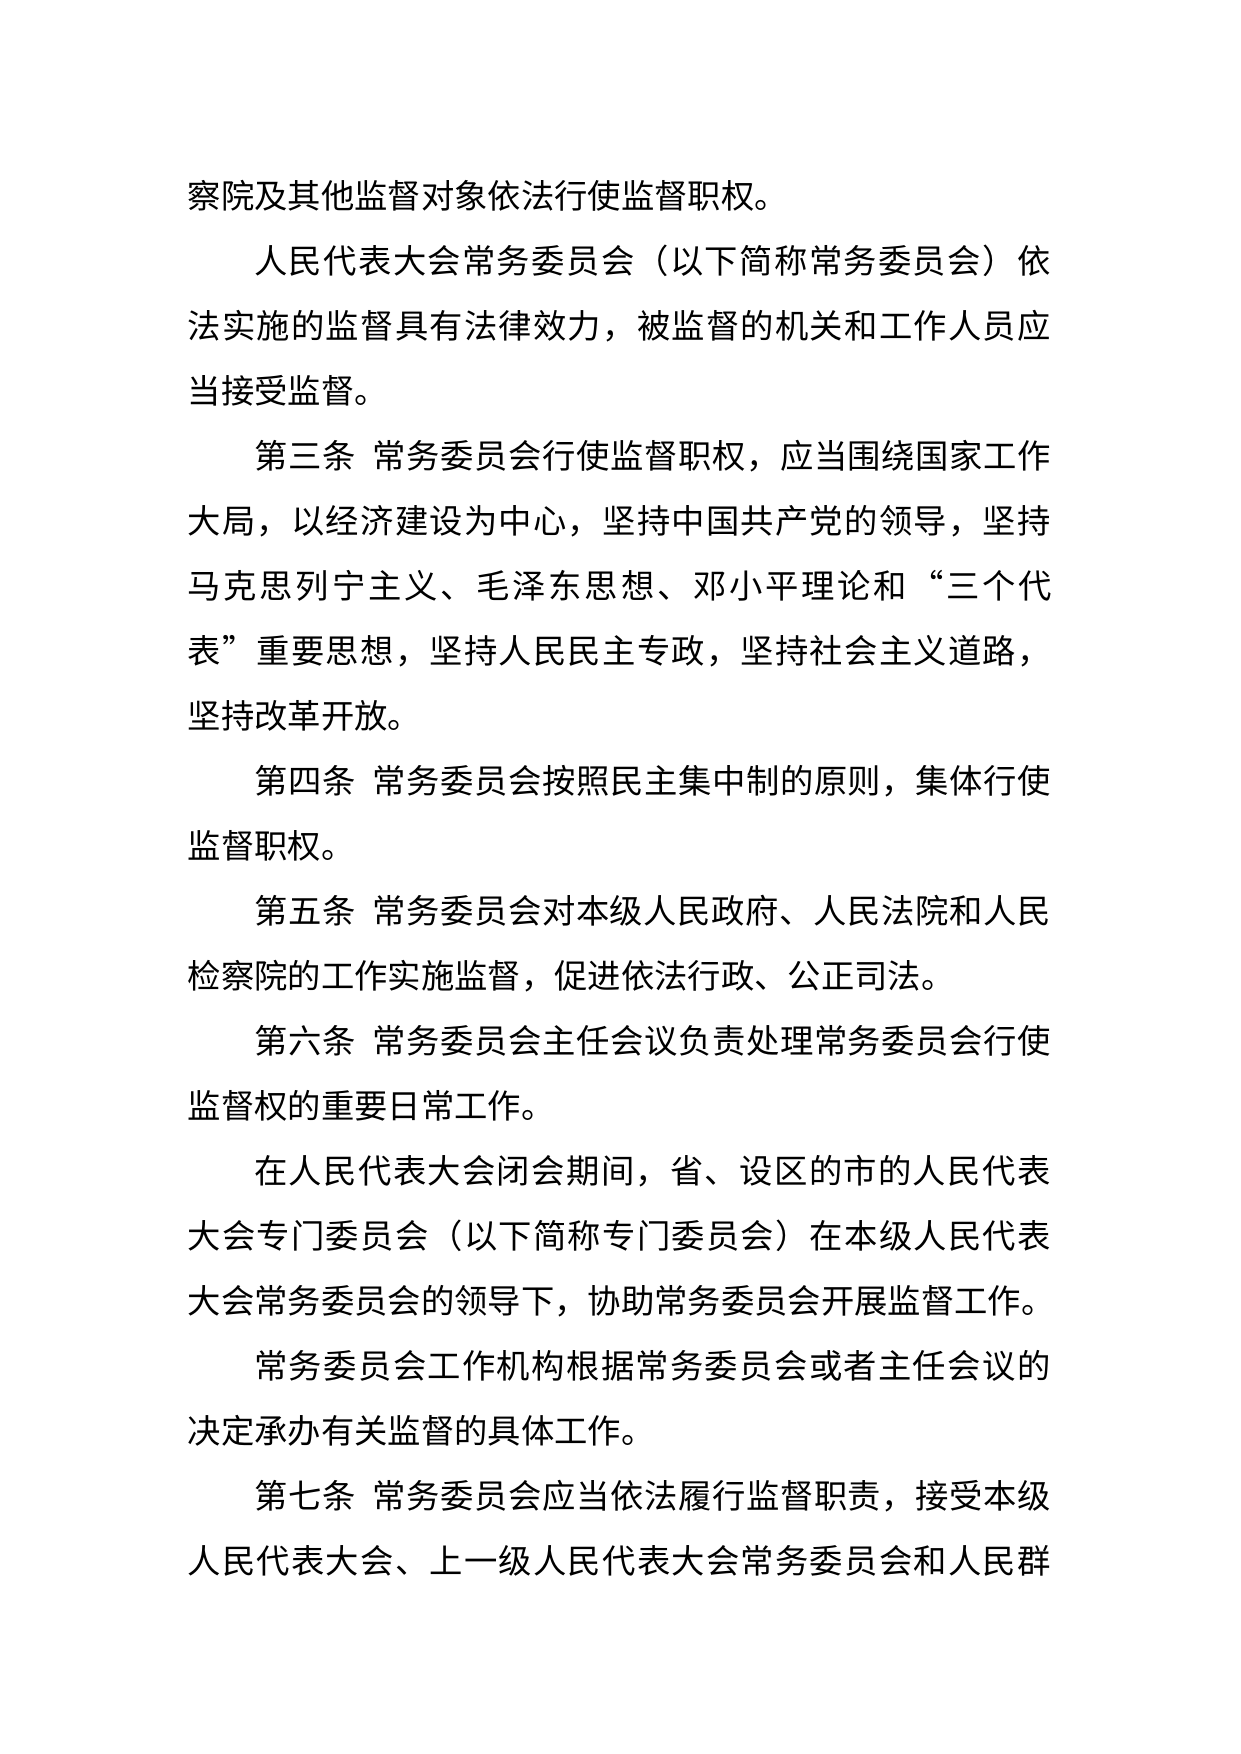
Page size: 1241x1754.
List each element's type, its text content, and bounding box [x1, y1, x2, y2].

text 第五条 常务委员会对本级人民政府、人民法院和人民检察院的工作实施监督，促进依法行政、公正司法。 [187, 877, 1053, 1007]
text 第三条 常务委员会行使监督职权，应当围绕国家工作大局，以经济建设为中心，坚持中国共产党的领导，坚持马克思列宁主义、毛泽东思想、邓小平理论和“三个代表”重要思想，坚持人民民主专政，坚持社会主义道路，坚持改革开放。 [187, 422, 1053, 747]
text 在人民代表大会闭会期间，省、设区的市的人民代表大会专门委员会（以下简称专门委员会）在本级人民代表大会常务委员会的领导下，协助常务委员会开展监督工作。 [187, 1137, 1053, 1332]
text 第六条 常务委员会主任会议负责处理常务委员会行使监督权的重要日常工作。 [187, 1007, 1053, 1137]
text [187, 162, 1053, 227]
text 人民代表大会常务委员会（以下简称常务委员会）依法实施的监督具有法律效力，被监督的机关和工作人员应当接受监督。 [187, 227, 1053, 422]
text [187, 1462, 1053, 1592]
text 常务委员会工作机构根据常务委员会或者主任会议的决定承办有关监督的具体工作。 [187, 1332, 1053, 1462]
text 第四条 常务委员会按照民主集中制的原则，集体行使监督职权。 [187, 747, 1053, 877]
